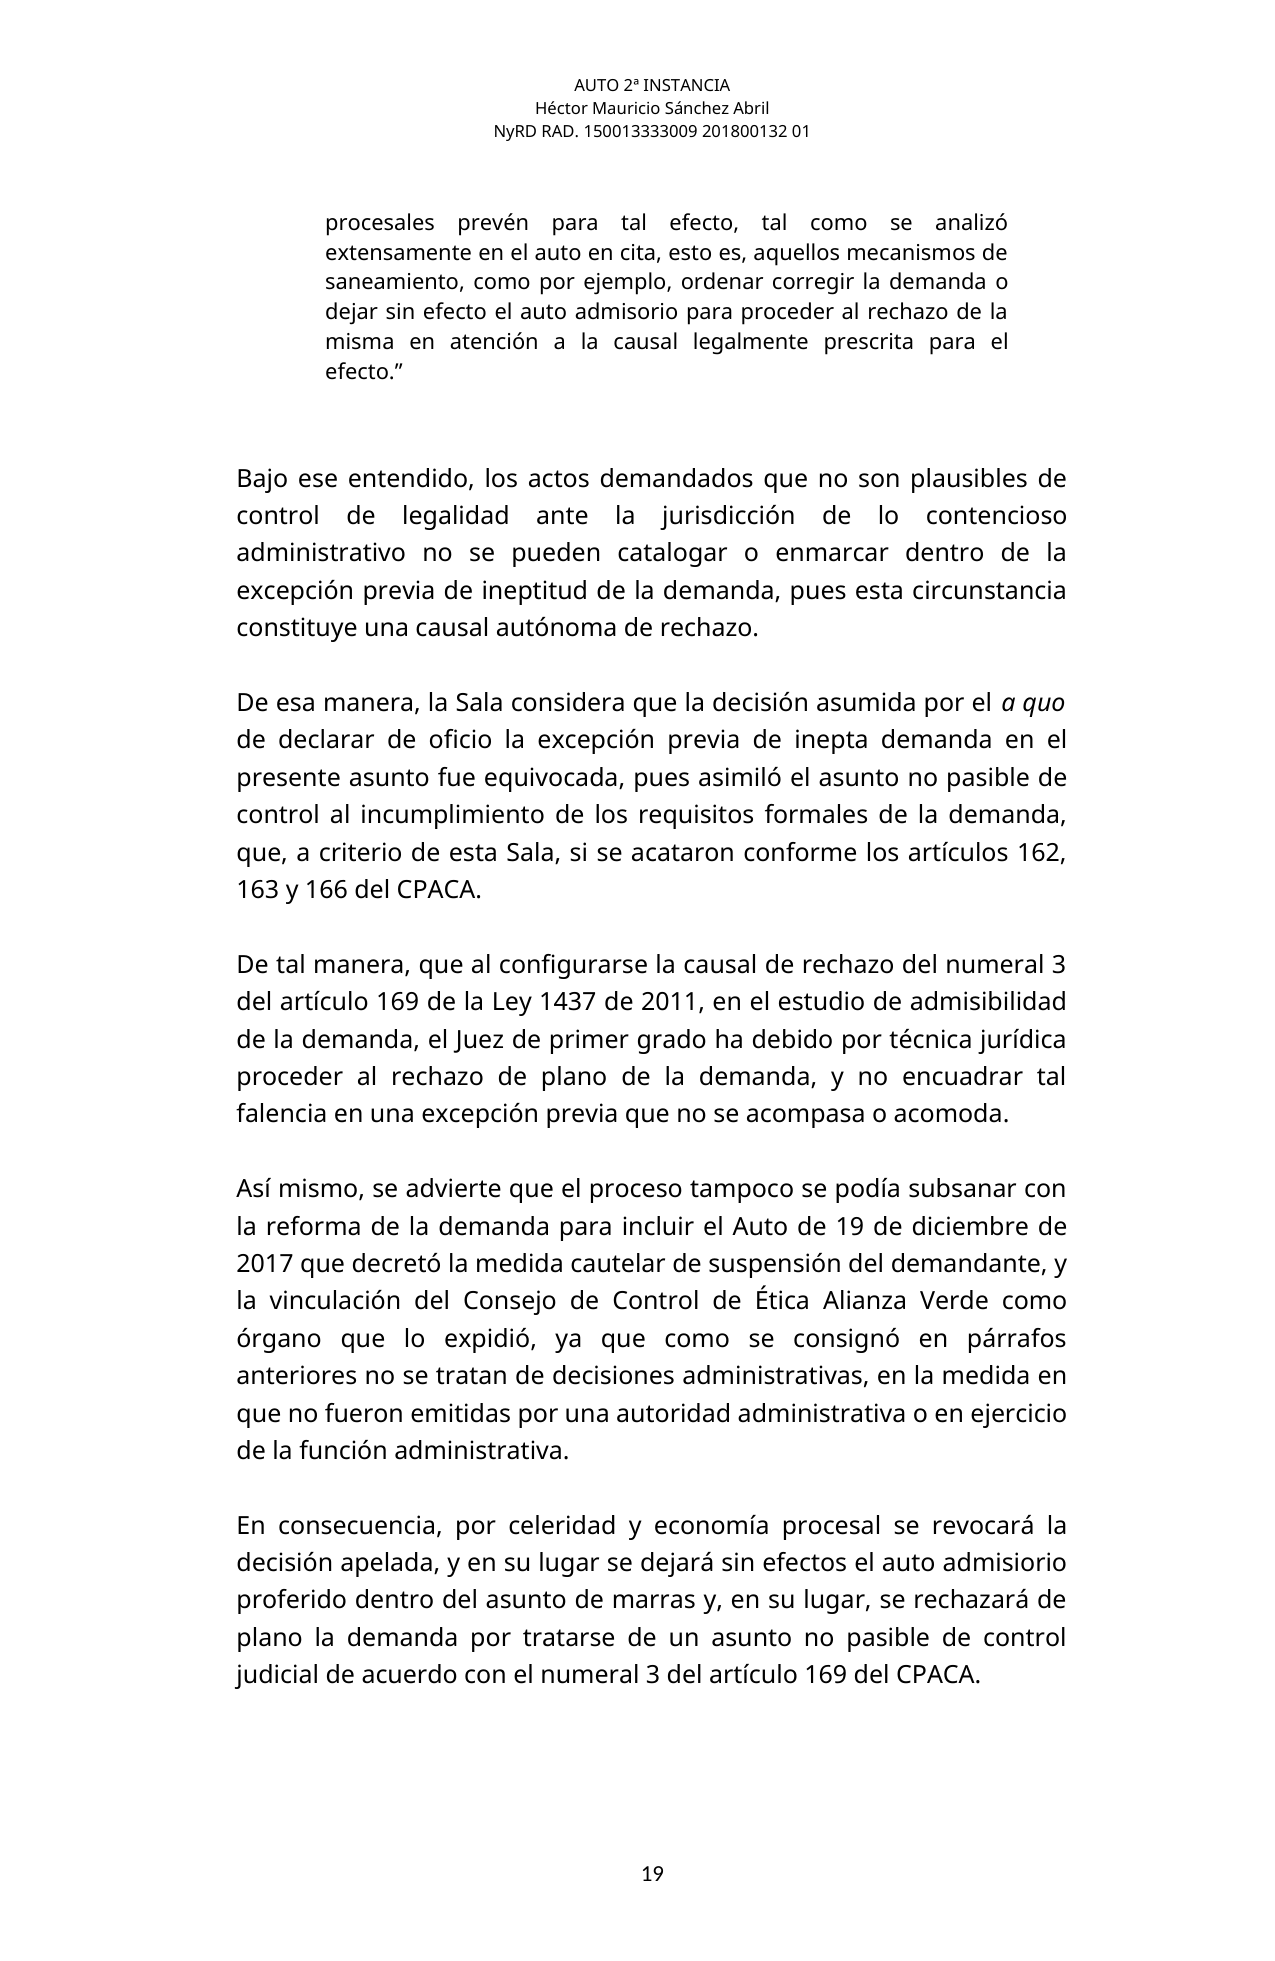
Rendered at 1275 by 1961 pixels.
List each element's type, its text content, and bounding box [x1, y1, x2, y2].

text Bajo ese entendido, los actos demandados que no son plausibles de control de legalidad ante la jurisdicción de lo contencioso administrativo no se pueden catalogar o enmarcar dentro de la excepción previa de ineptitud de la demanda, pues esta circunstancia constituye una causal autónoma de rechazo. [236, 460, 1068, 644]
text Así mismo, se advierte que el proceso tampoco se podía subsanar con la reforma de la demanda para incluir el Auto de 19 de diciembre de 2017 que decretó la medida cautelar de suspensión del demandante, y la vinculación del Consejo de Control de Ética Alianza Verde como órgano que lo expidió, ya que como se consignó en párrafos anteriores no se tratan de decisiones administrativas, en la medida en que no fueron emitidas por una autoridad administrativa o en ejercicio de la función administrativa. [236, 1171, 1068, 1467]
text En consecuencia, por celeridad y economía procesal se revocará la decisión apelada, y en su lugar se dejará sin efectos el auto admisiorio proferido dentro del asunto de marras y, en su lugar, se rechazará de plano la demanda por tratarse de un asunto no pasible de control judicial de acuerdo con el numeral 3 del artículo 169 del CPACA. [236, 1507, 1068, 1691]
text De tal manera, que al configurarse la causal de rechazo del numeral 3 del artículo 169 de la Ley 1437 de 2011, en el estudio de admisibilidad de la demanda, el Juez de primer grado ha debido por técnica jurídica proceder al rechazo de plano de la demanda, y no encuadrar tal falencia en una excepción previa que no se acompasa o acomoda. [236, 946, 1068, 1130]
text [325, 207, 1009, 386]
text De esa manera, la Sala considera que la decisión asumida por el a quo de declarar de oficio la excepción previa de inepta demanda en el presente asunto fue equivocada, pues asimiló el asunto no pasible de control al incumplimiento de los requisitos formales de la demanda, que, a criterio de esta Sala, si se acataron conforme los artículos 162, 163 y 166 del CPACA. [236, 685, 1068, 906]
